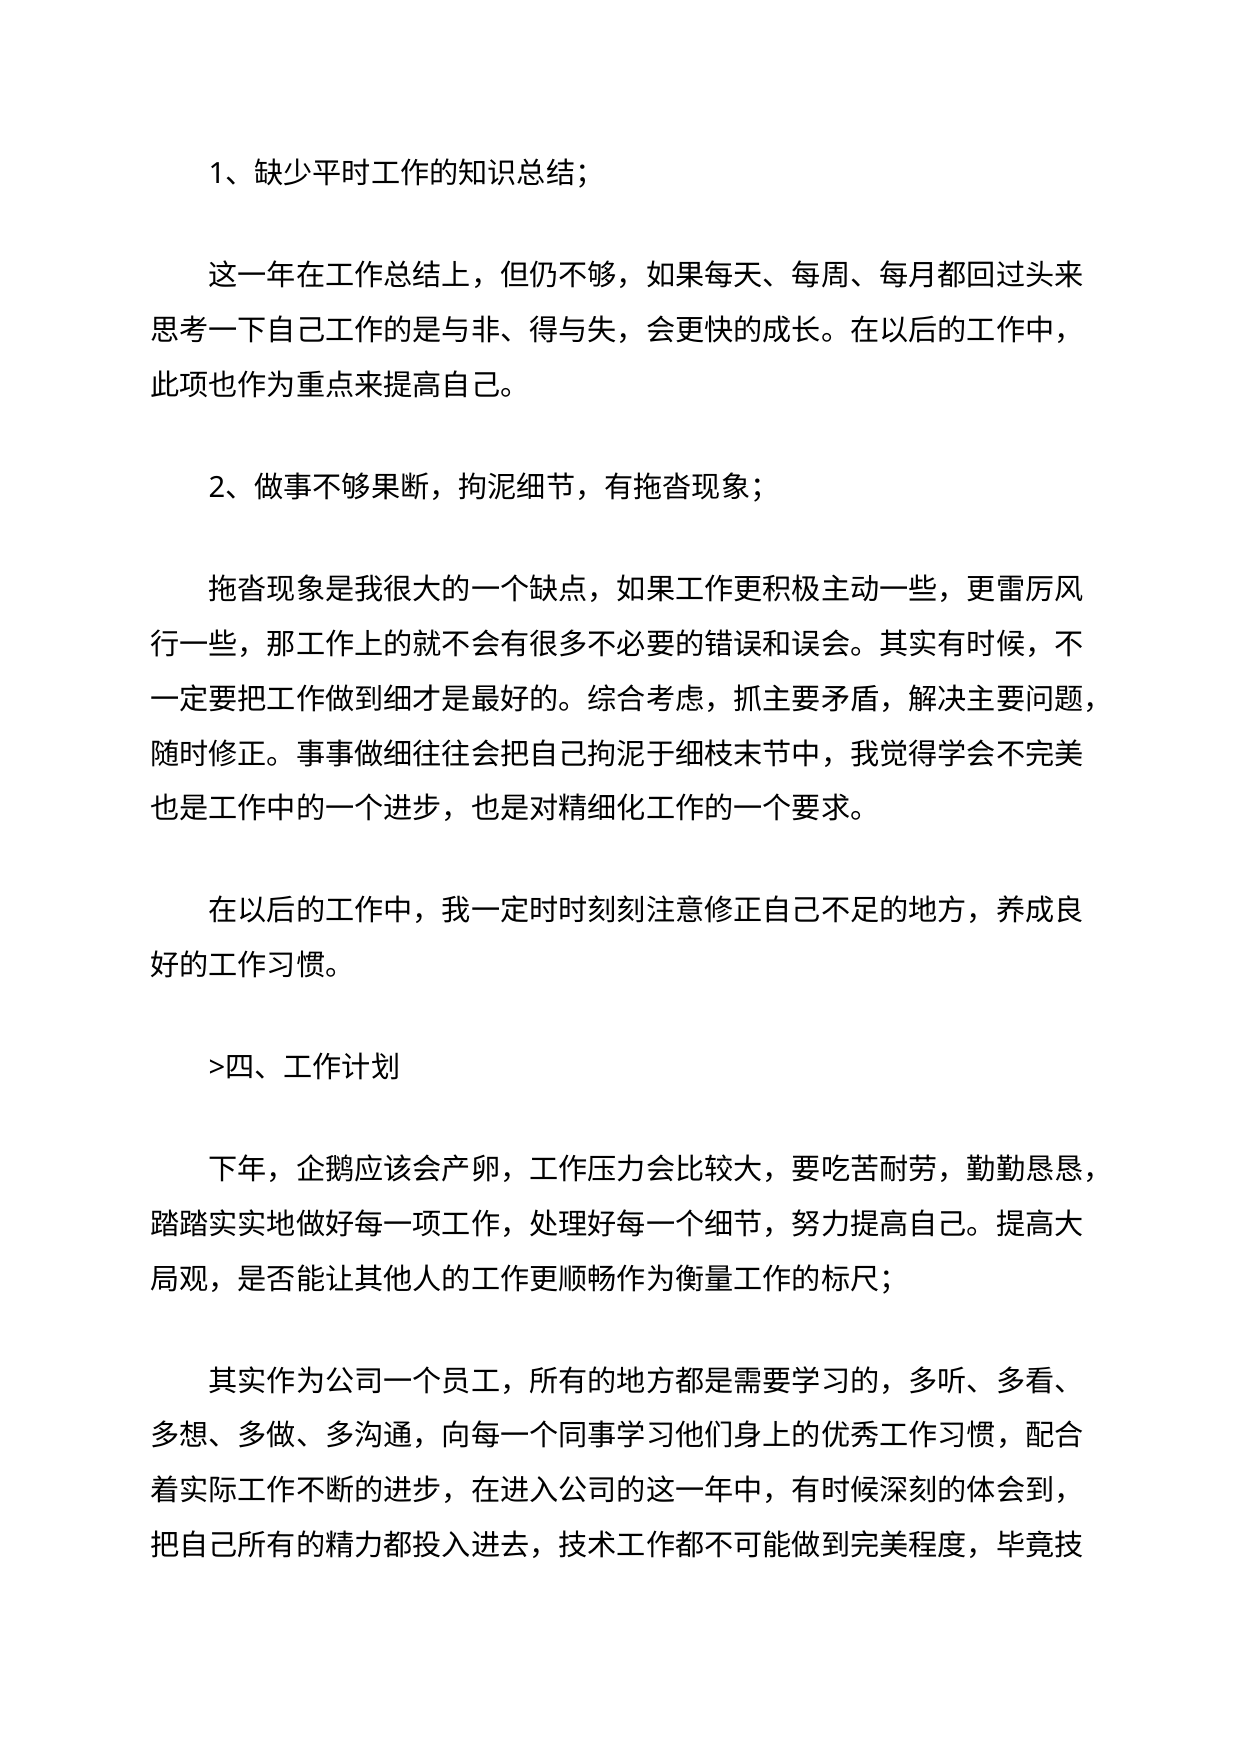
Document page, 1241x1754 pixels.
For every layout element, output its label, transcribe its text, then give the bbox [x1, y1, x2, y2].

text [150, 1357, 1090, 1564]
text 下年，企鹅应该会产卵，工作压力会比较大，要吃苦耐劳，勤勤恳恳，踏踏实实地做好每一项工作，处理好每一个细节，努力提高自己。提高大局观，是否能让其他人的工作更顺畅作为衡量工作的标尺； [150, 1146, 1090, 1298]
text 2、做事不够果断，拘泥细节，有拖沓现象； [150, 463, 1090, 506]
text 1、缺少平时工作的知识总结； [150, 150, 1090, 192]
text 这一年在工作总结上，但仍不够，如果每天、每周、每月都回过头来思考一下自己工作的是与非、得与失，会更快的成长。在以后的工作中，此项也作为重点来提高自己。 [150, 252, 1090, 404]
text 拖沓现象是我很大的一个缺点，如果工作更积极主动一些，更雷厉风行一些，那工作上的就不会有很多不必要的错误和误会。其实有时候，不一定要把工作做到细才是最好的。综合考虑，抓主要矛盾，解决主要问题，随时修正。事事做细往往会把自己拘泥于细枝末节中，我觉得学会不完美也是工作中的一个进步，也是对精细化工作的一个要求。 [150, 566, 1090, 827]
text 在以后的工作中，我一定时时刻刻注意修正自己不足的地方，养成良好的工作习惯。 [150, 887, 1090, 984]
text >四、工作计划 [150, 1043, 1090, 1086]
